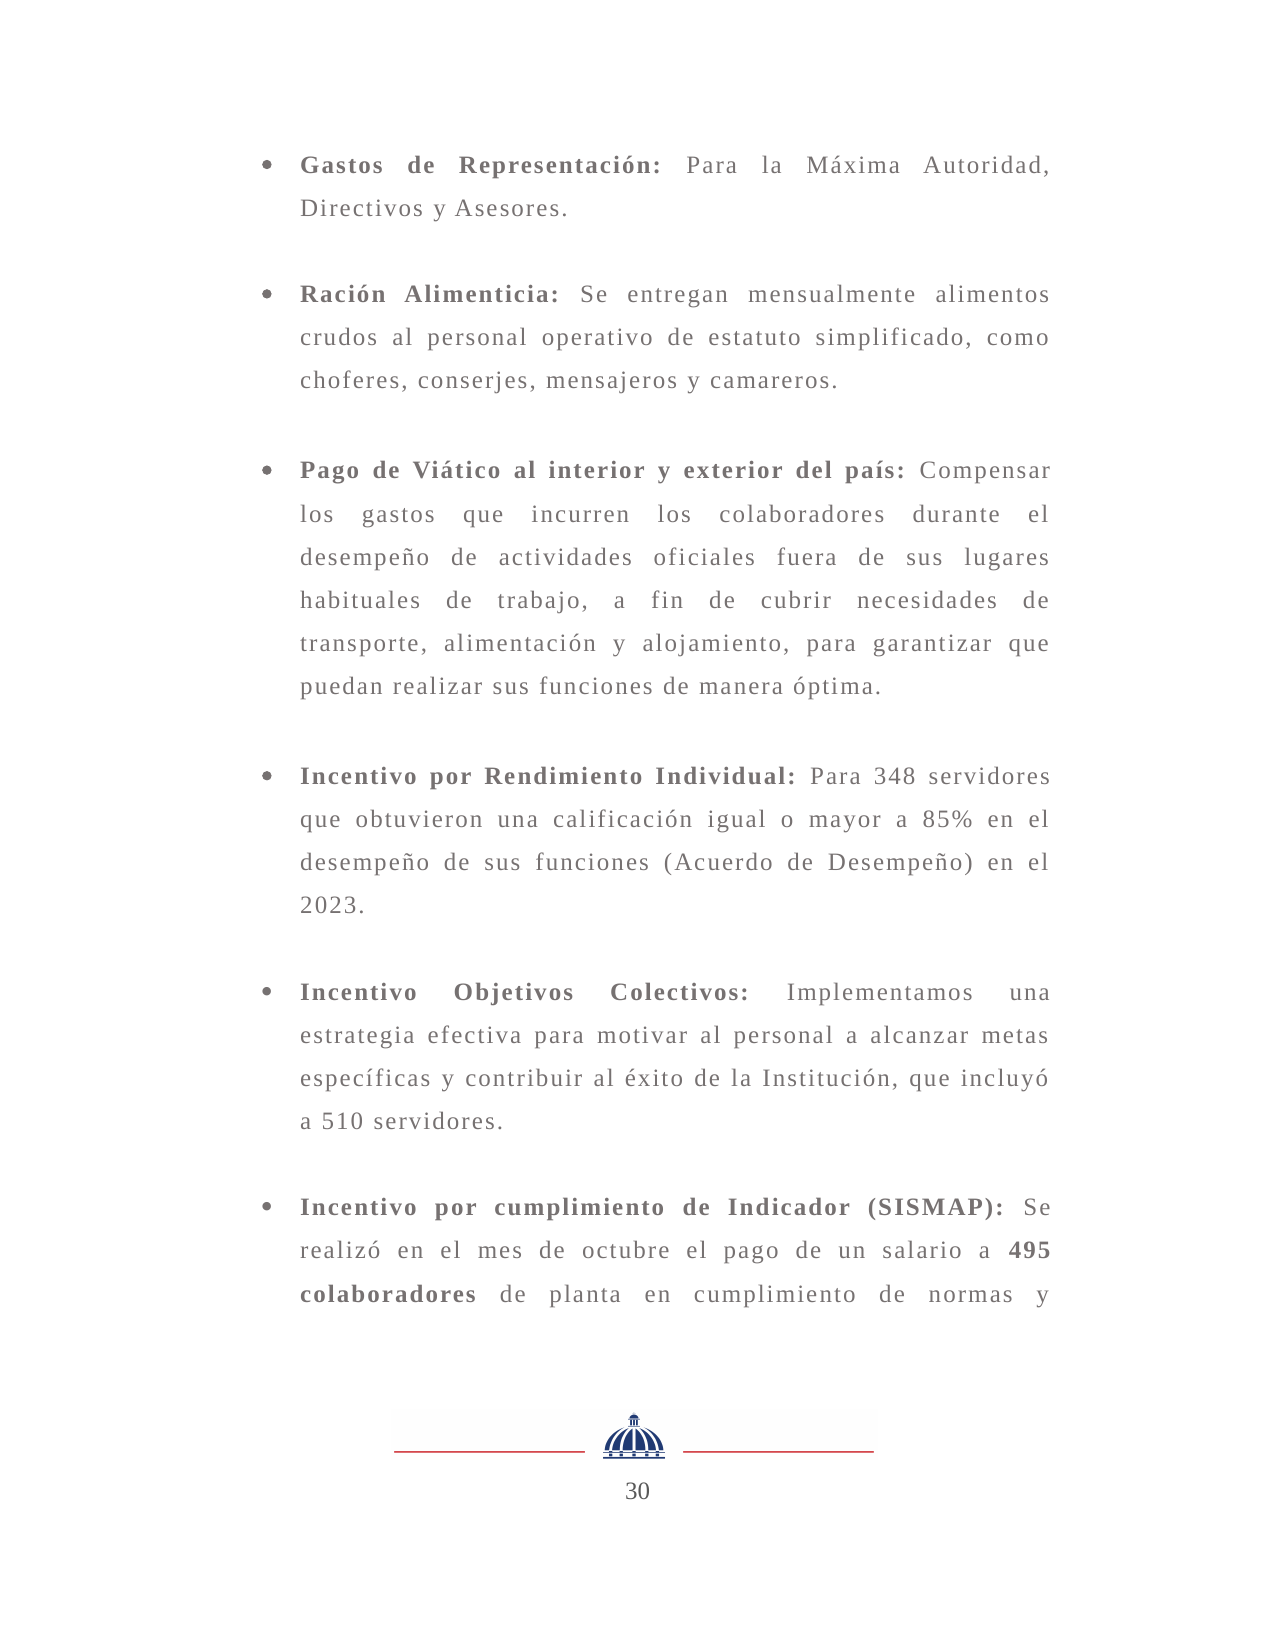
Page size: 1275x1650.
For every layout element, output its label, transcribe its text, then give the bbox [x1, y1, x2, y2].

list Incentivo Objetivos Colectivos: Implementamos una estrategia efectiva para motivar al personal a alcanzar metas específicas y contribuir al éxito de la Institución, que incluyó a 510 servidores. [262, 977, 1050, 1135]
picture [390, 1409, 878, 1460]
list Incentivo por Rendimiento Individual: Para 348 servidores que obtuvieron una calificación igual o mayor a 85% en el desempeño de sus funciones (Acuerdo de Desempeño) en el 2023. [262, 761, 1050, 919]
list Gastos de Representación: Para la Máxima Autoridad, Directivos y Asesores. [262, 150, 1050, 222]
list Ración Alimenticia: Se entregan mensualmente alimentos crudos al personal operativo de estatuto simplificado, como choferes, conserjes, mensajeros y camareros. [262, 279, 1050, 394]
list Pago de Viático al interior y exterior del país: Compensar los gastos que incurren los colaboradores durante el desempeño de actividades oficiales fuera de sus lugares habituales de trabajo, a fin de cubrir necesidades de transporte, alimentación y alojamiento, para garantizar que puedan realizar sus funciones de manera óptima. [262, 456, 1050, 700]
